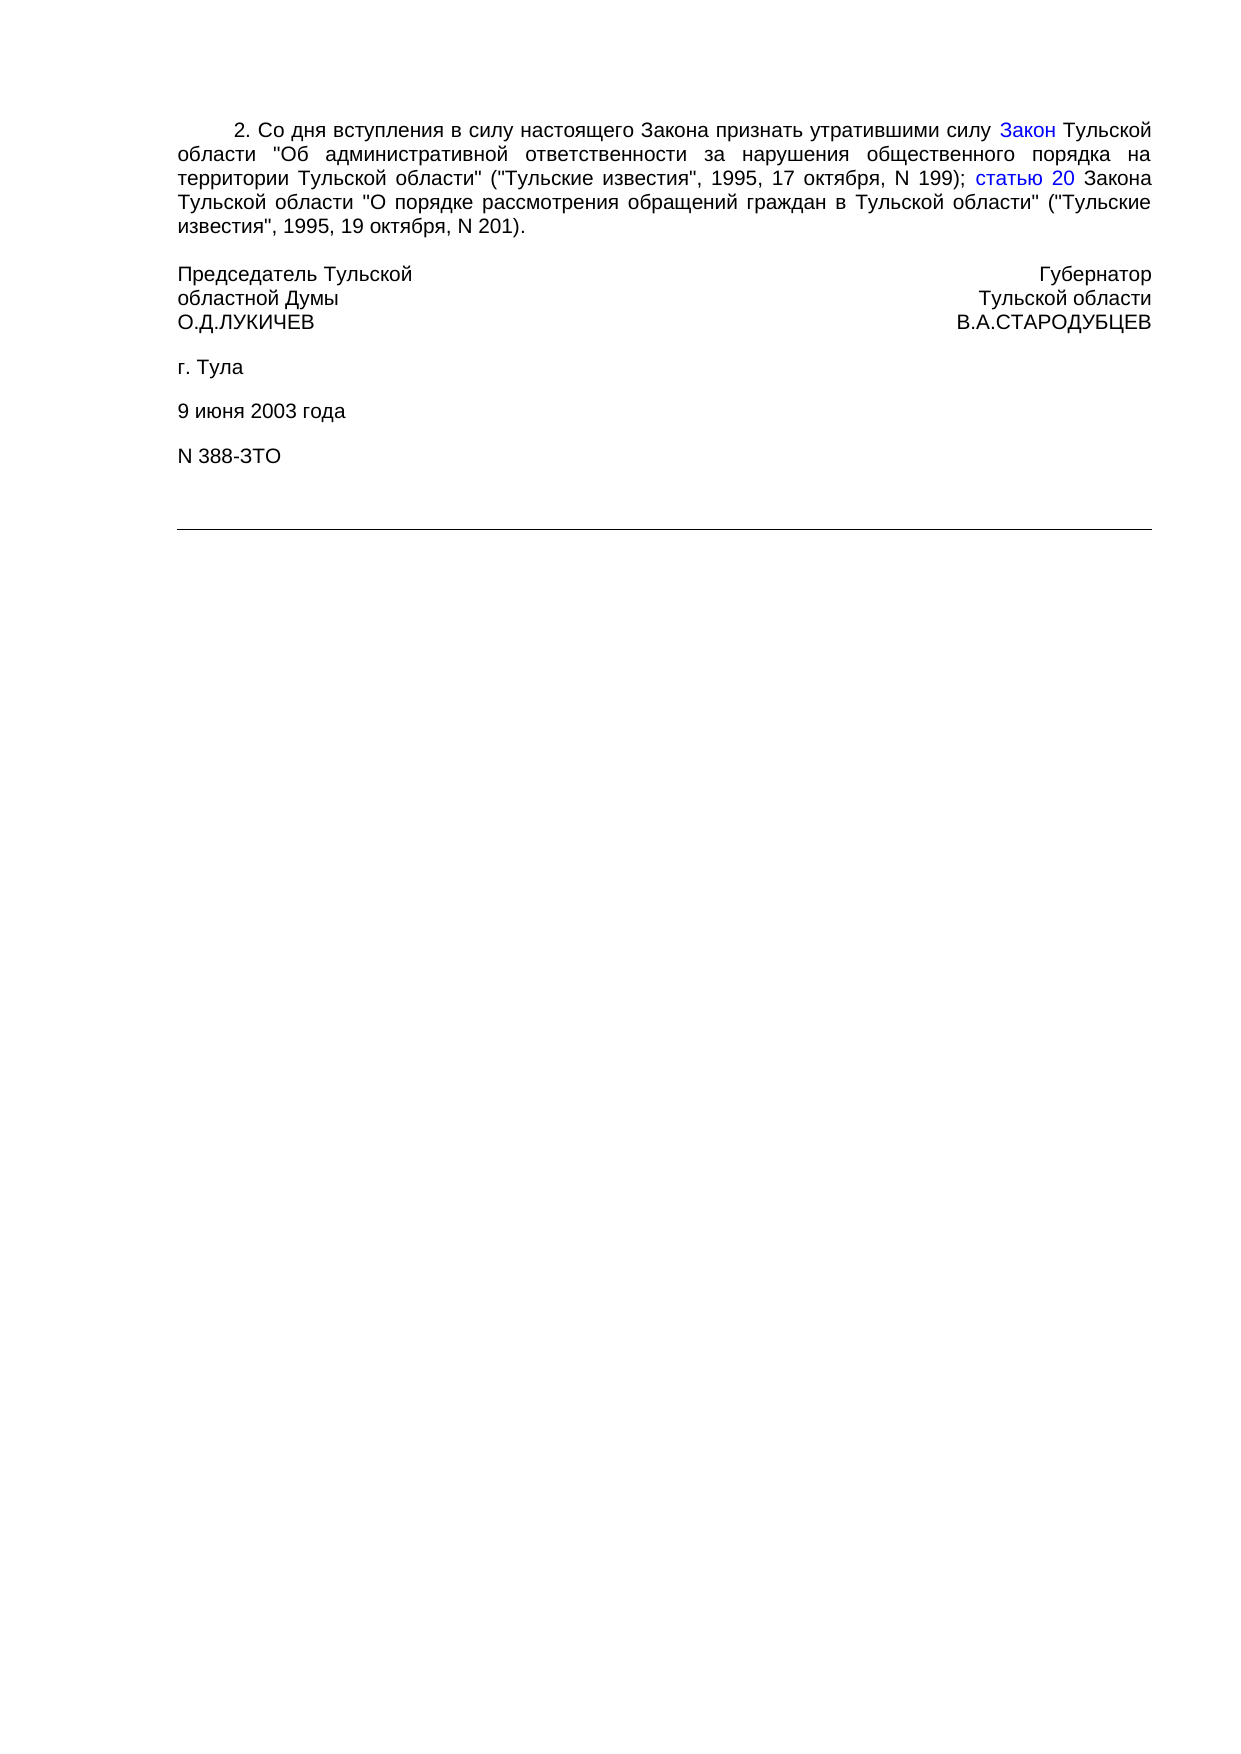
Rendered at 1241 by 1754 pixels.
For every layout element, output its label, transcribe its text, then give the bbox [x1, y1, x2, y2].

table_header Председатель Тульской областной Думы О.Д.ЛУКИЧЕВ [177, 262, 667, 334]
text 2. Со дня вступления в силу настоящего Закона признать утратившими силу Закон Тульской области "Об административной ответственности за нарушения общественного порядка на территории Тульской области" ("Тульские известия", 1995, 17 октября, N 199); статью 20 Закона Тульской области "О порядке рассмотрения обращений граждан в Тульской области" ("Тульские известия", 1995, 19 октября, N 201). [177, 118, 1152, 238]
text N 388-ЗТО [177, 444, 1152, 468]
text 9 июня 2003 года [177, 399, 1152, 423]
table_header Губернатор Тульской области В.А.СТАРОДУБЦЕВ [667, 262, 1152, 334]
text г. Тула [177, 354, 1152, 378]
